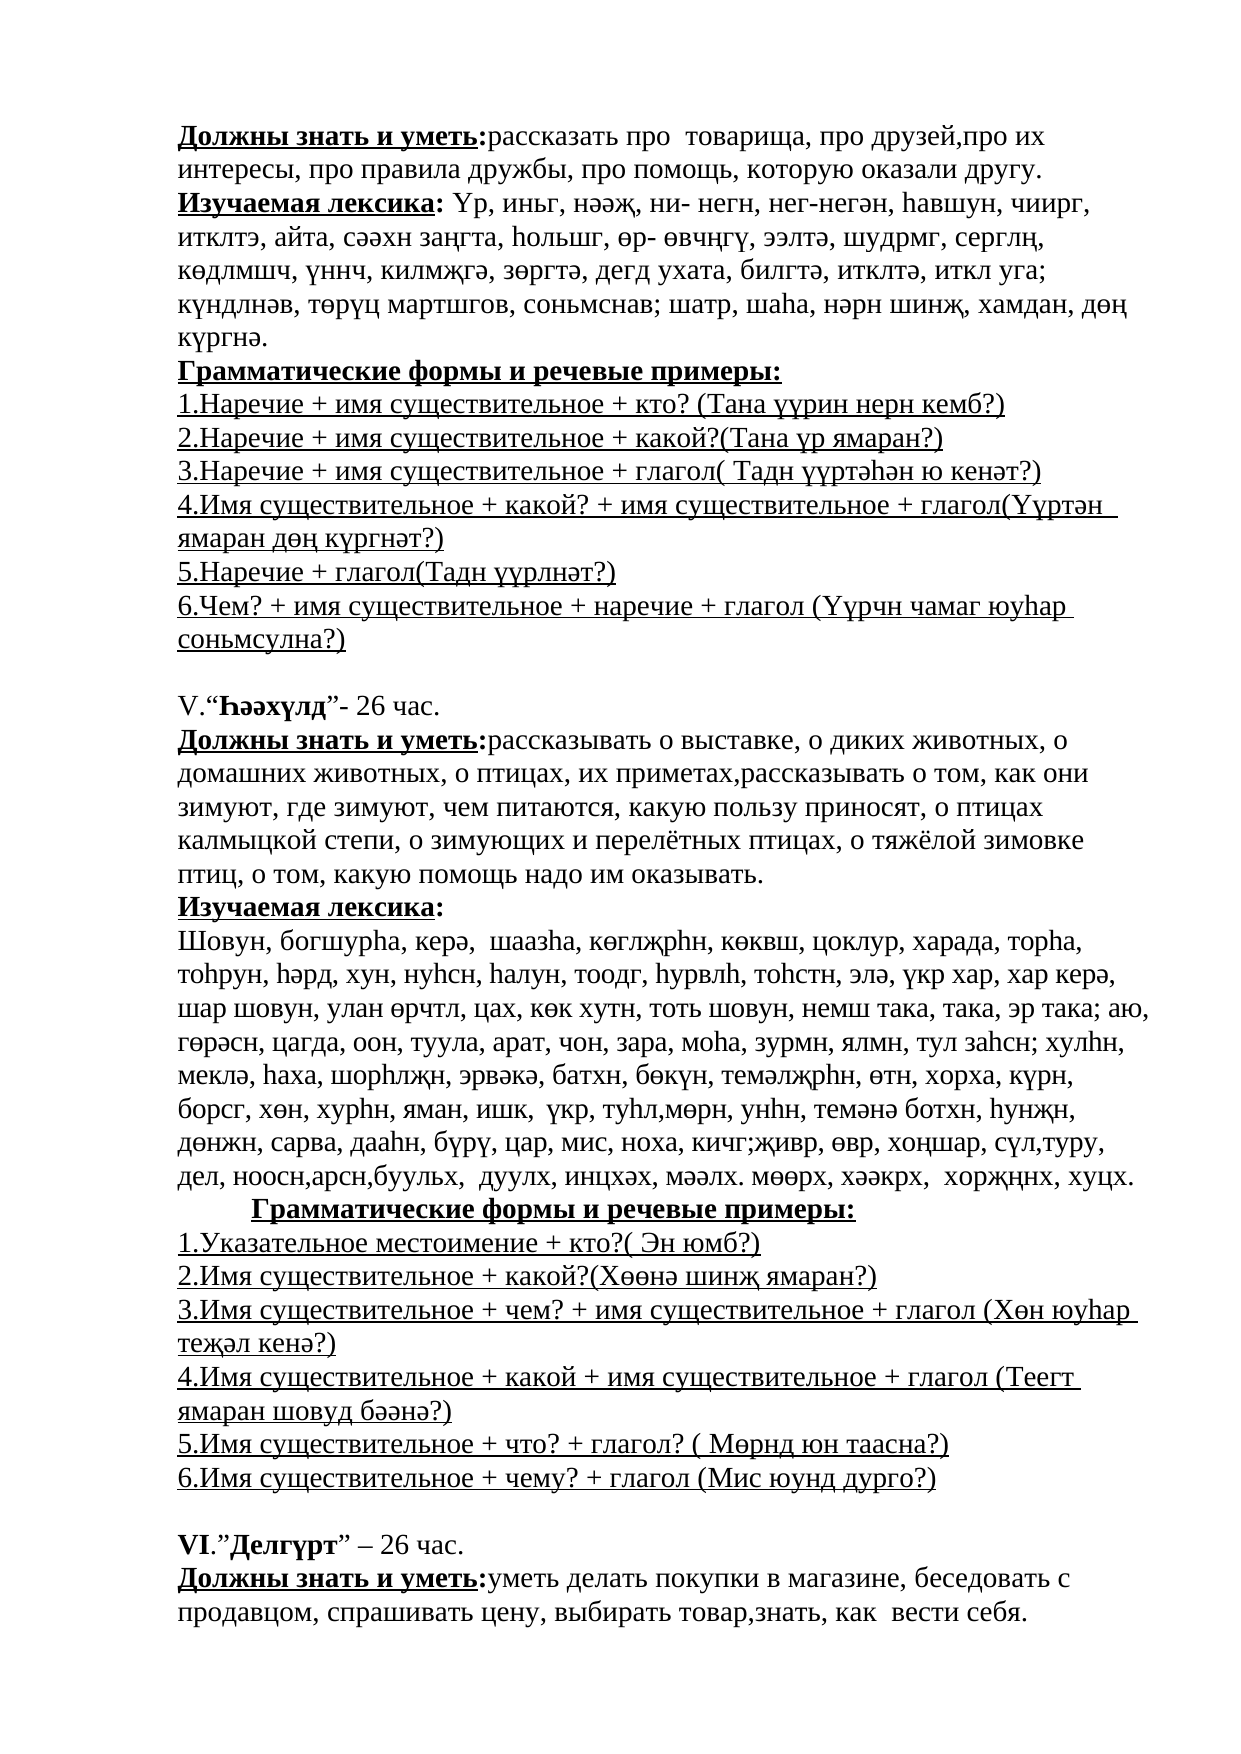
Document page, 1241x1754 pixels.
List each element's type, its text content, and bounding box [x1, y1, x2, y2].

text Грамматические формы и речевые примеры: [177, 1191, 1152, 1225]
text 1.Наречие + имя существительное + кто? (Тана үүрин нерн кемб?) [177, 386, 1152, 420]
text Грамматические формы и речевые примеры: [177, 353, 1152, 386]
text 4.Имя существительное + какой + имя существительное + глагол (Теегт ямаран шовуд бәәнә?) [177, 1359, 1152, 1426]
text Изучаемая лексика: Үр, иньг, нәәҗ, ни- негн, нег-негән, һавшун, чиирг, итклтэ, айта, сәәхн заңгта, һольшг, өр- өвчңгү, ээлтә, шудрмг, серглң, көдлмшч, үннч, килмҗгә, зөргтә, дегд ухата, билгтә, итклтә, иткл уга; күндлнәв, төрүц мартшгов, соньмснав; шатр, шаһа, нәрн шинҗ, хамдан, дөң күргнә. [268, 185, 1152, 353]
text 6.Имя существительное + чему? + глагол (Мис юунд дурго?) [177, 1460, 1152, 1493]
text 2.Наречие + имя существительное + какой?(Тана үр ямаран?) [177, 420, 1152, 453]
text 3.Имя существительное + чем? + имя существительное + глагол (Хөн юуһар теҗәл кенә?) [177, 1292, 1152, 1359]
text Должны знать и уметь:рассказать про товарища, про друзей,про их интересы, про правила дружбы, про помощь, которую оказали другу. [177, 118, 1152, 185]
text Шовун, богшурһа, керә, шаазһа, көглҗрһн, көквш, цоклур, харада, торһа, тоһрун, һәрд, хун, нуһсн, һалун, тоодг, һурвлһ, тоһстн, элә, үкр хар, хар керә, шар шовун, улан өрчтл, цах, көк хутн, тоть шовун, немш така, така, эр така; аю, гөрәсн, цагда, оон, туула, арат, чон, зара, моһа, зурмн, ялмн, тул заһсн; хулһн, меклә, һаха, шорһлҗн, эрвәкә, батхн, бөкүн, темәлҗрһн, өтн, хорха, күрн, борсг, хөн, хурһн, яман, ишк, үкр, туһл,мөрн, унһн, темәнә ботхн, һунҗн, дөнжн, сарва, дааһн, бүрү, цар, мис, ноха, кичг;җивр, өвр, хоңшар, сүл,туру, дел, ноосн,арсн,буульх, дуулх, инцхәх, мәәлх. мөөрх, хәәкрх, хорҗңнх, хуцх. [177, 923, 1152, 1191]
text Должны знать и уметь:уметь делать покупки в магазине, беседовать с продавцом, спрашивать цену, выбирать товар,знать, как вести себя. [177, 1560, 1152, 1627]
text Изучаемая лексика: [177, 889, 1152, 923]
text 6.Чем? + имя существительное + наречие + глагол (Үүрчн чамаг юуһар соньмсулна?) [177, 588, 1152, 655]
text VI.”Делгүрт” – 26 час. [177, 1527, 1152, 1560]
text 3.Наречие + имя существительное + глагол( Тадн үүртәһән ю кенәт?) [177, 453, 1152, 487]
text 5.Имя существительное + что? + глагол? ( Мөрнд юн таасна?) [177, 1426, 1152, 1460]
text 5.Наречие + глагол(Тадн үүрлнәт?) [177, 554, 1152, 588]
text 1.Указательное местоимение + кто?( Эн юмб?) [177, 1225, 1152, 1258]
text 2.Имя существительное + какой?(Хөөнә шинҗ ямаран?) [177, 1258, 1152, 1292]
text Должны знать и уметь:рассказывать о выставке, о диких животных, о домашних животных, о птицах, их приметах,рассказывать о том, как они зимуют, где зимуют, чем питаются, какую пользу приносят, о птицах калмыцкой степи, о зимующих и перелётных птицах, о тяжёлой зимовке птиц, о том, какую помощь надо им оказывать. [177, 722, 1152, 889]
text 4.Имя существительное + какой? + имя существительное + глагол(Үүртән ямаран дөң күргнәт?) [177, 487, 1152, 554]
text V.“Һәәхүлд”- 26 час. [177, 688, 1152, 722]
